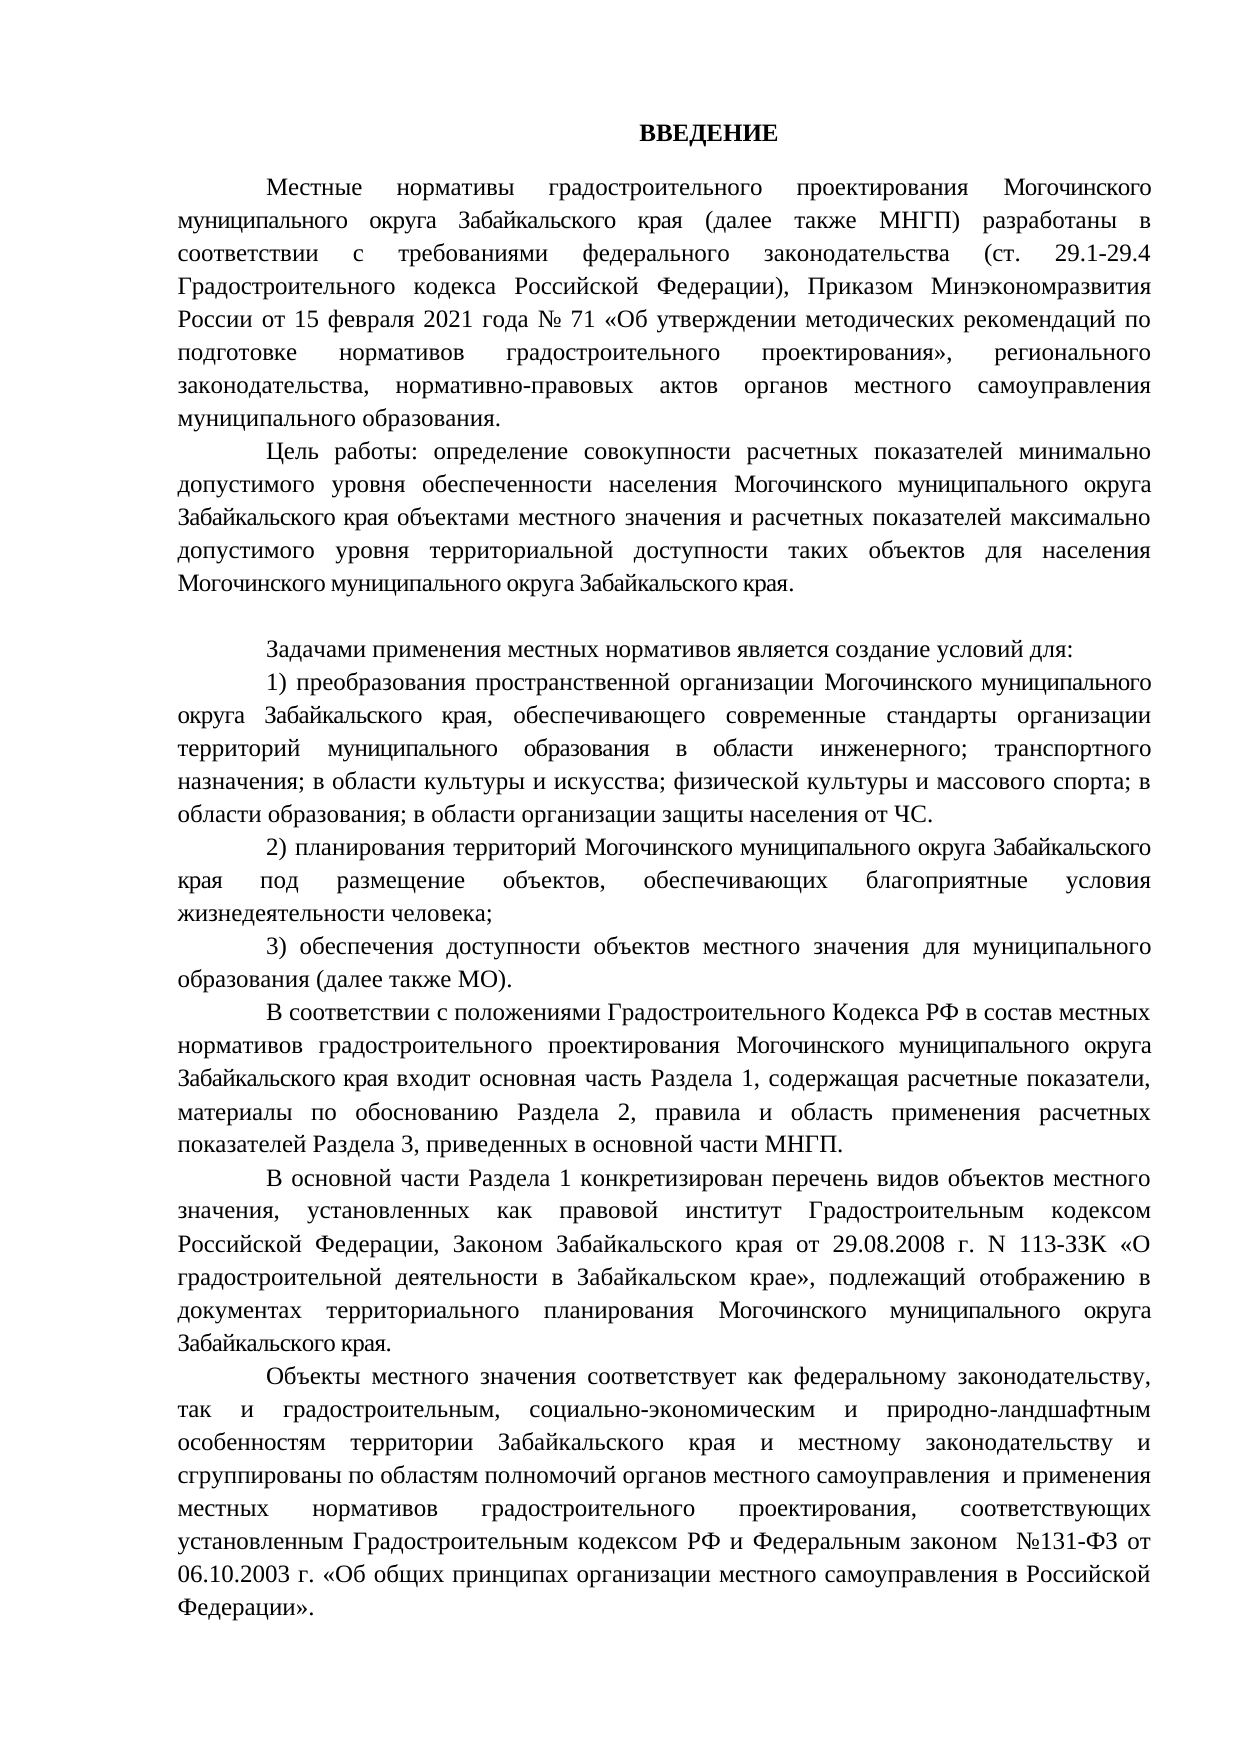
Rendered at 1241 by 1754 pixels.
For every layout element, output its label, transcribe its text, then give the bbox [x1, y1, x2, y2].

text Объекты местного значения соответствует как федеральному законодательству, так и градостроительным, социально-экономическим и природно-ландшафтным особенностям территории Забайкальского края и местному законодательству и сгруппированы по областям полномочий органов местного самоуправления и применения местных нормативов градостроительного проектирования, соответствующих установленным Градостроительным кодексом РФ и Федеральным законом №131-ФЗ от 06.10.2003 г. «Об общих принципах организации местного самоуправления в Российской Федерации». [177, 1361, 1152, 1621]
text Задачами применения местных нормативов является создание условий для: [177, 634, 1152, 663]
text 3) обеспечения доступности объектов местного значения для муниципального образования (далее также МО). [177, 931, 1152, 993]
text В основной части Раздела 1 конкретизирован перечень видов объектов местного значения, установленных как правовой институт Градостроительным кодексом Российской Федерации, Законом Забайкальского края от 29.08.2008 г. N 113-ЗЗК «О градостроительной деятельности в Забайкальском крае», подлежащий отображению в документах территориального планирования Могочинского муниципального округа Забайкальского края. [177, 1163, 1152, 1356]
text В соответствии с положениями Градостроительного Кодекса РФ в состав местных нормативов градостроительного проектирования Могочинского муниципального округа Забайкальского края входит основная часть Раздела 1, содержащая расчетные показатели, материалы по обоснованию Раздела 2, правила и область применения расчетных показателей Раздела 3, приведенных в основной части МНГП. [177, 997, 1152, 1158]
text Местные нормативы градостроительного проектирования Могочинского муниципального округа Забайкальского края (далее также МНГП) разработаны в соответствии с требованиями федерального законодательства (ст. 29.1-29.4 Градостроительного кодекса Российской Федерации), Приказом Минэкономразвития России от 15 февраля 2021 года № 71 «Об утверждении методических рекомендаций по подготовке нормативов градостроительного проектирования», регионального законодательства, нормативно-правовых актов органов местного самоуправления муниципального образования. [177, 172, 1152, 432]
text ВВЕДЕНИЕ [177, 118, 1152, 147]
text 1) преобразования пространственной организации Могочинского муниципального округа Забайкальского края, обеспечивающего современные стандарты организации территорий муниципального образования в области инженерного; транспортного назначения; в области культуры и искусства; физической культуры и массового спорта; в области образования; в области организации защиты населения от ЧС. [177, 667, 1152, 828]
text Цель работы: определение совокупности расчетных показателей минимально допустимого уровня обеспеченности населения Могочинского муниципального округа Забайкальского края объектами местного значения и расчетных показателей максимально допустимого уровня территориальной доступности таких объектов для населения Могочинского муниципального округа Забайкальского края. [177, 436, 1152, 597]
text 2) планирования территорий Могочинского муниципального округа Забайкальского края под размещение объектов, обеспечивающих благоприятные условия жизнедеятельности человека; [177, 832, 1152, 927]
